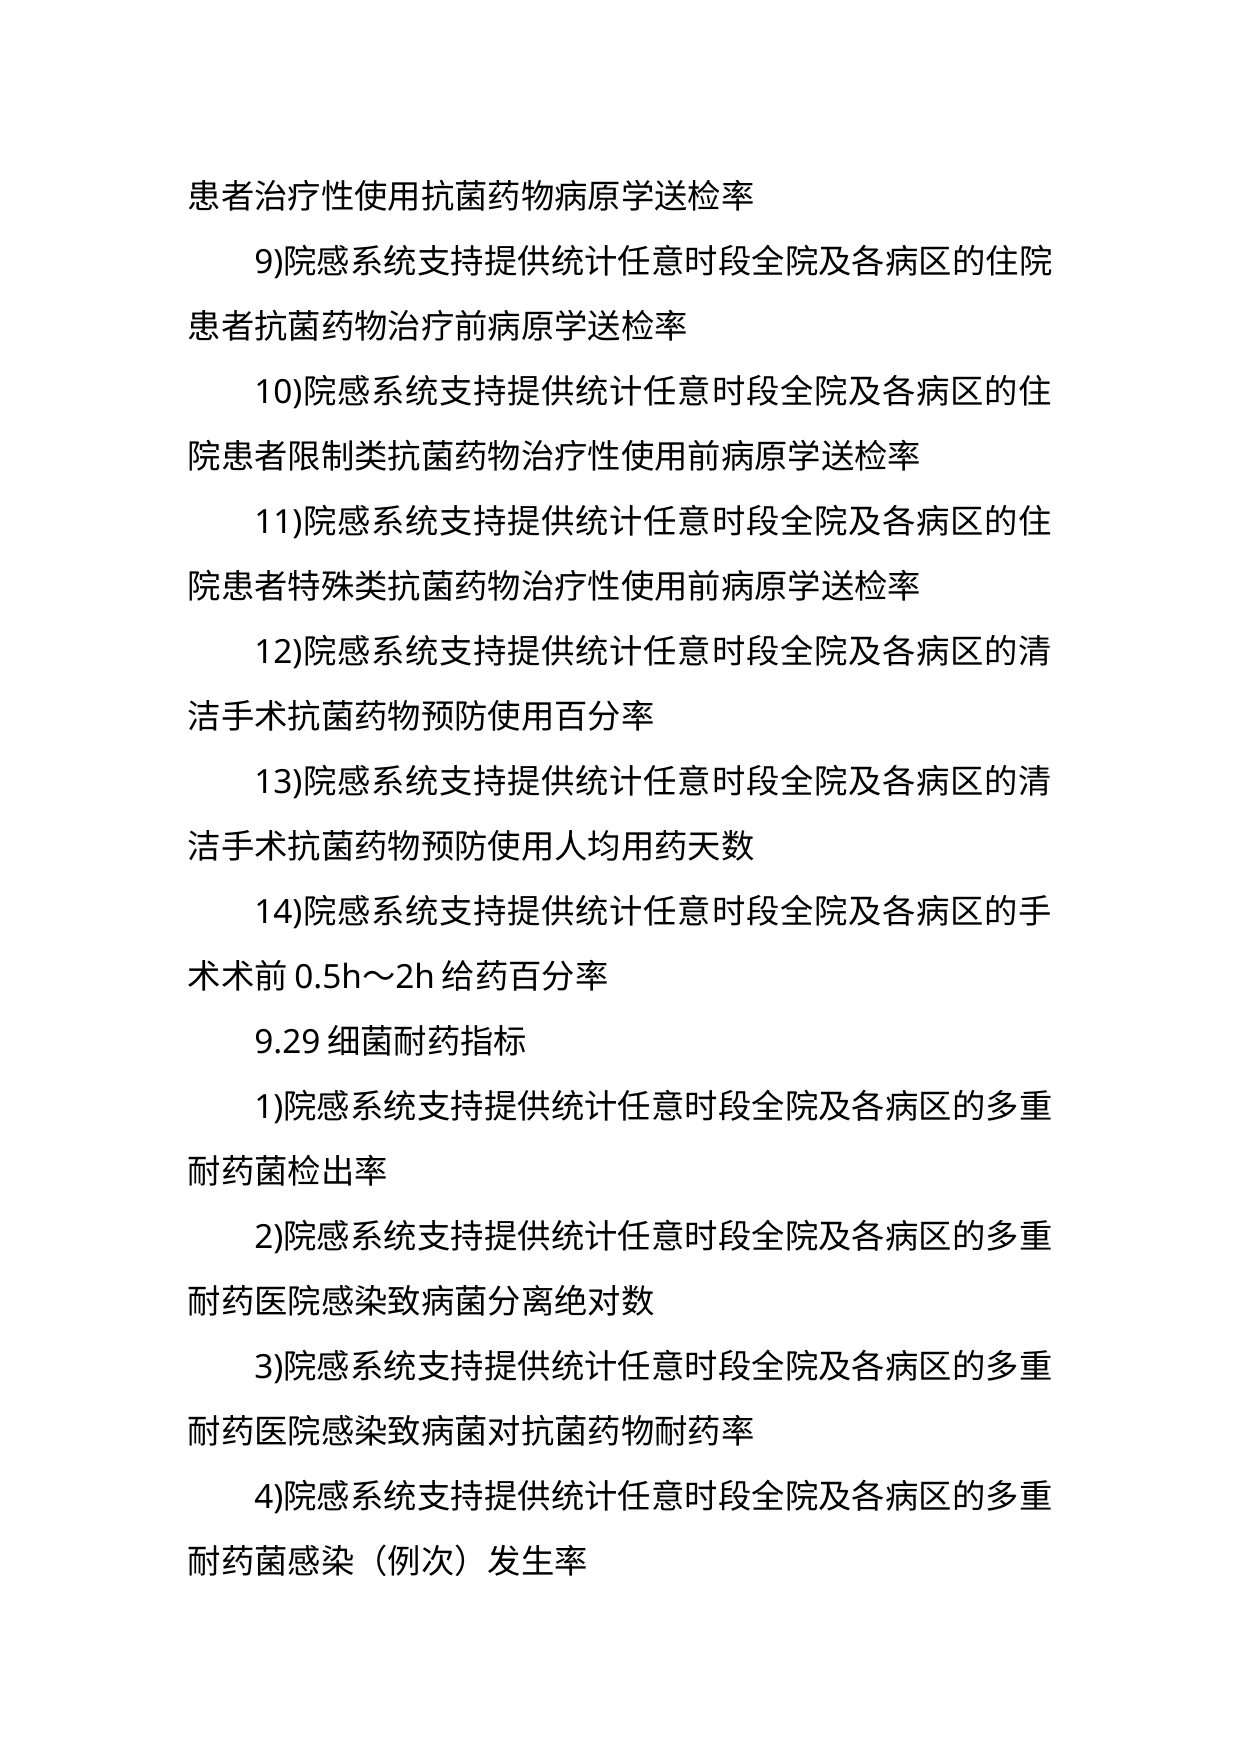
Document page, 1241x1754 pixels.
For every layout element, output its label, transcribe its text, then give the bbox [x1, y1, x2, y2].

text 13)院感系统支持提供统计任意时段全院及各病区的清洁手术抗菌药物预防使用人均用药天数 [187, 747, 1053, 877]
text 10)院感系统支持提供统计任意时段全院及各病区的住院患者限制类抗菌药物治疗性使用前病原学送检率 [187, 357, 1053, 487]
text 1)院感系统支持提供统计任意时段全院及各病区的多重耐药菌检出率 [187, 1072, 1053, 1202]
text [187, 162, 1053, 227]
text 3)院感系统支持提供统计任意时段全院及各病区的多重耐药医院感染致病菌对抗菌药物耐药率 [187, 1332, 1053, 1462]
text 2)院感系统支持提供统计任意时段全院及各病区的多重耐药医院感染致病菌分离绝对数 [187, 1202, 1053, 1332]
text 11)院感系统支持提供统计任意时段全院及各病区的住院患者特殊类抗菌药物治疗性使用前病原学送检率 [187, 487, 1053, 617]
text 9.29细菌耐药指标 [187, 1007, 1053, 1072]
text 12)院感系统支持提供统计任意时段全院及各病区的清洁手术抗菌药物预防使用百分率 [187, 617, 1053, 747]
text 14)院感系统支持提供统计任意时段全院及各病区的手术术前0.5h～2h给药百分率 [187, 877, 1053, 1007]
text 9)院感系统支持提供统计任意时段全院及各病区的住院患者抗菌药物治疗前病原学送检率 [187, 227, 1053, 357]
text 4)院感系统支持提供统计任意时段全院及各病区的多重耐药菌感染（例次）发生率 [187, 1462, 1053, 1592]
